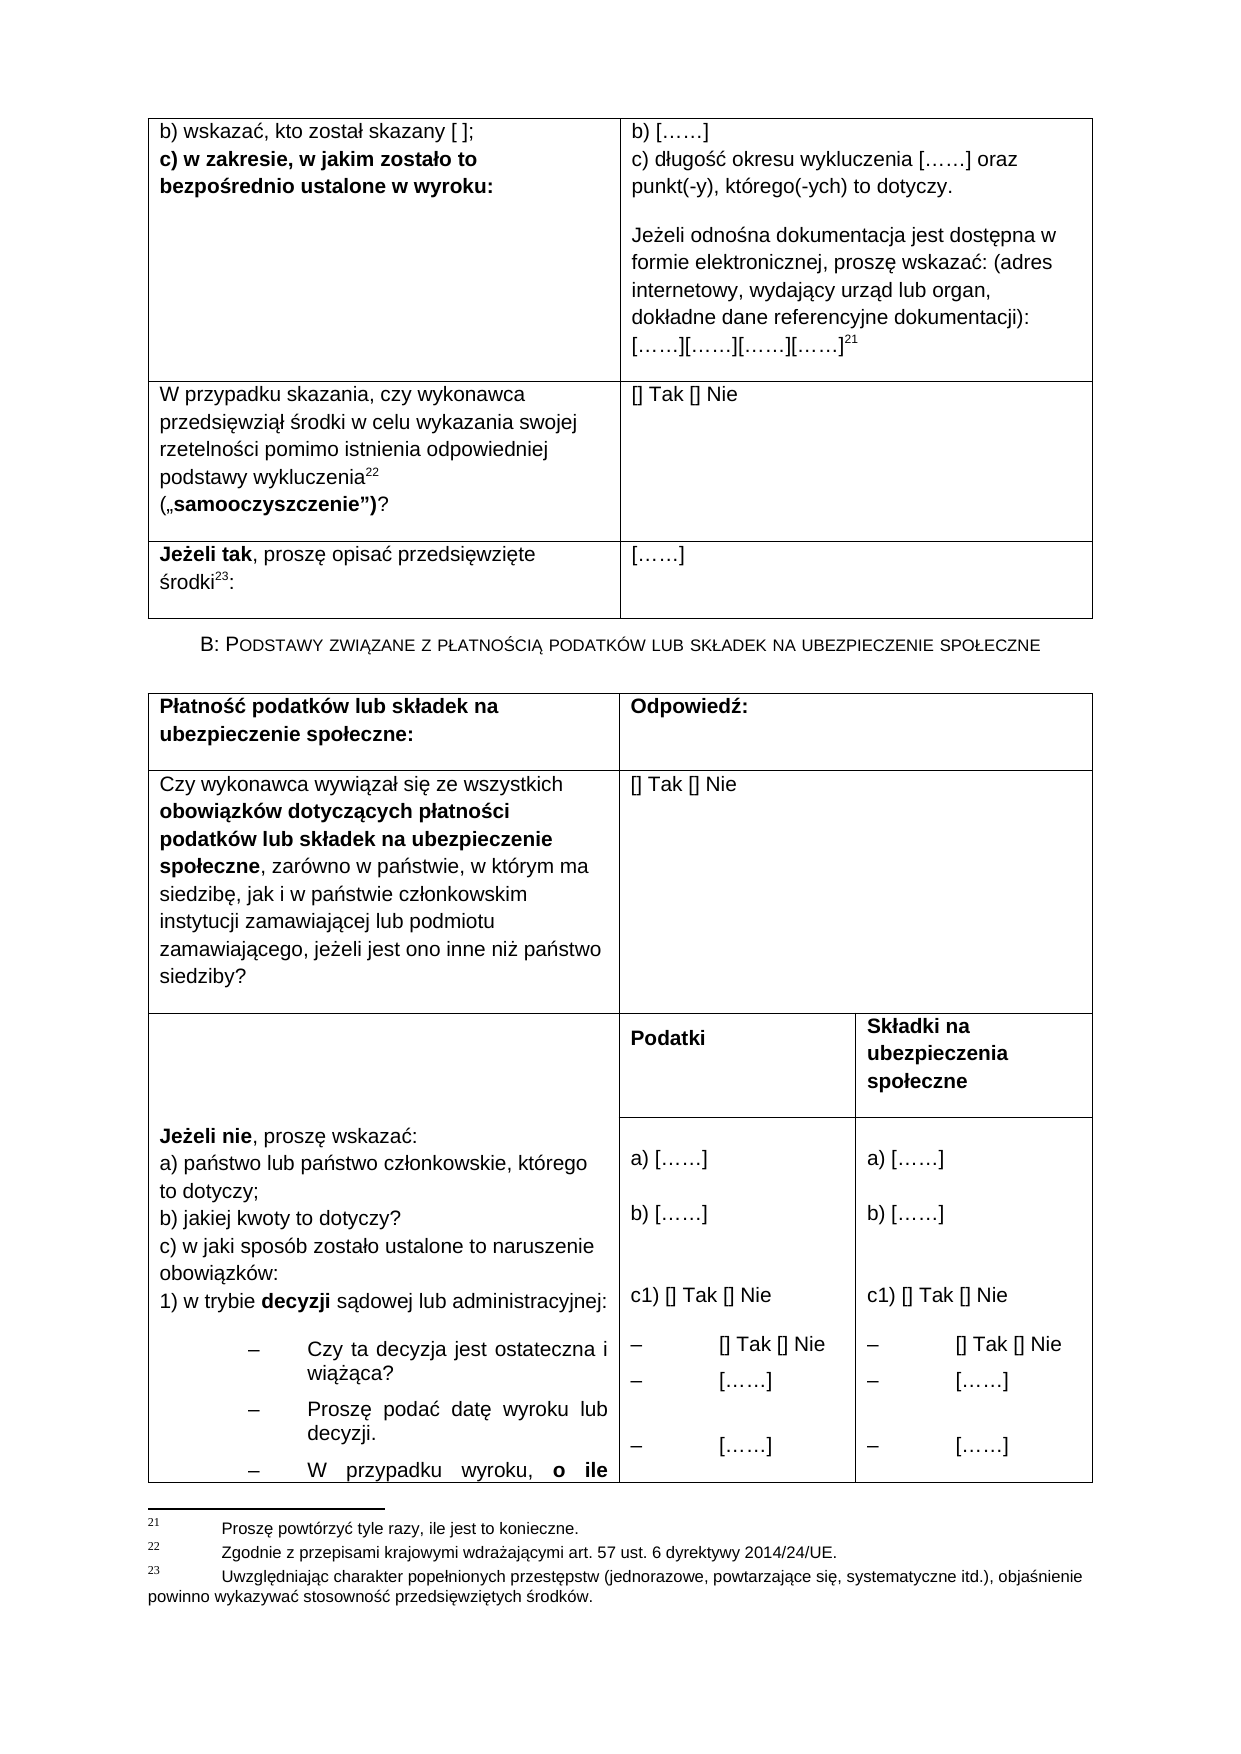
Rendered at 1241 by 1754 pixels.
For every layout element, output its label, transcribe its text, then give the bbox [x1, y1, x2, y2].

table_cell Składki na ubezpieczenia społeczne [856, 1014, 1092, 1117]
table_cell [] Tak [] Nie [621, 382, 1092, 541]
table_cell Jeżeli nie, proszę wskazać: a) państwo lub państwo członkowskie, którego to dotyczy; b) jakiej kwoty to dotyczy? c) w jaki sposób zostało ustalone to naruszenie obowiązków: 1) w trybie decyzji sądowej lub administracyjnej: Czy ta decyzja jest ostateczna i wiążąca? Proszę podać datę wyroku lub decyzji. W przypadku wyroku, o ile została w nim bezpośrednio określona, długość okresu wykluczenia: 2) w inny sposób? Proszę sprecyzować, w jaki: d) Czy wykonawca spełnił lub spełni swoje obowiązki, dokonując płatności należnych podatków lub składek na ubezpieczenie społeczne, lub też zawierając wiążące porozumienia w celu spłaty tych należności, obejmujące w stosownych przypadkach narosłe odsetki lub grzywny? [149, 1014, 619, 1482]
table_cell Jeżeli tak, proszę opisać przedsięwzięte środki: [149, 542, 620, 618]
table_cell a) data: [ ], punkt(-y): [ ], powód(-ody): [ ] b) [……] c) długość okresu wykluczenia [……] oraz punkt(-y), którego(-ych) to dotyczy. Jeżeli odnośna dokumentacja jest dostępna w formie elektronicznej, proszę wskazać: (adres internetowy, wydający urząd lub organ, dokładne dane referencyjne dokumentacji): [……][……][……][……] [621, 119, 1092, 381]
table_cell [] Tak [] Nie [620, 771, 1092, 1012]
table_cell Jeżeli tak, proszę podać: a) datę wyroku, określić, których spośród punktów 1–6 on dotyczy, oraz podać powód(-ody) skazania; b) wskazać, kto został skazany [ ]; c) w zakresie, w jakim zostało to bezpośrednio ustalone w wyroku: [149, 119, 620, 381]
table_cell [856, 1118, 1092, 1482]
table_header Odpowiedź: [620, 694, 1092, 770]
table_cell Czy wykonawca wywiązał się ze wszystkich obowiązków dotyczących płatności podatków lub składek na ubezpieczenie społeczne, zarówno w państwie, w którym ma siedzibę, jak i w państwie członkowskim instytucji zamawiającej lub podmiotu zamawiającego, jeżeli jest ono inne niż państwo siedziby? [149, 771, 619, 1012]
table_header Płatność podatków lub składek na ubezpieczenie społeczne: [149, 694, 619, 770]
table_cell Podatki [620, 1014, 855, 1117]
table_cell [620, 1118, 855, 1482]
table_cell [……] [621, 542, 1092, 618]
table_cell W przypadku skazania, czy wykonawca przedsięwziął środki w celu wykazania swojej rzetelności pomimo istnienia odpowiedniej podstawy wykluczenia („samooczyszczenie”)? [149, 382, 620, 541]
title B: Podstawy związane z płatnością podatków lub składek na ubezpieczenie społeczne [148, 632, 1093, 656]
